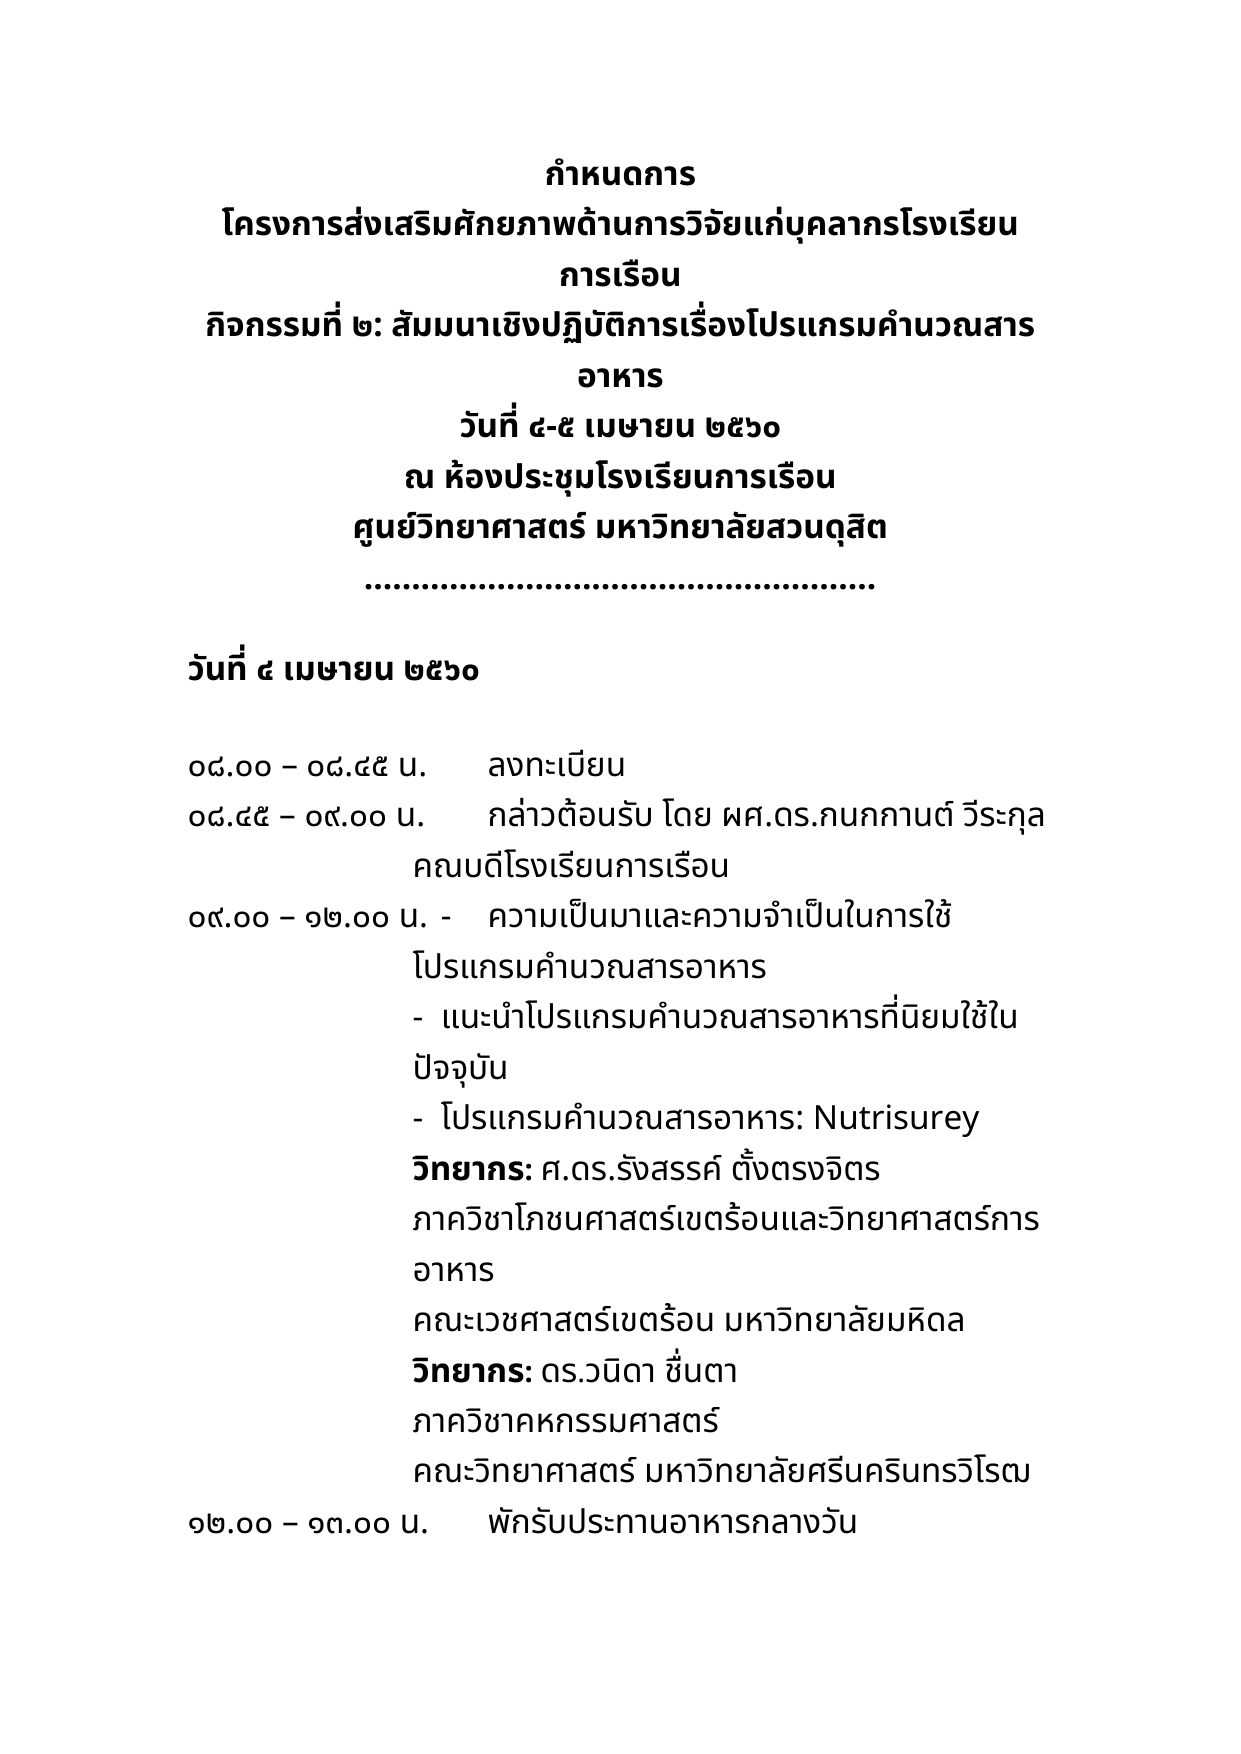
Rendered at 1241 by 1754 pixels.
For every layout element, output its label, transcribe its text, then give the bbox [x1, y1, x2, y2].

text ……………………………………………… [187, 554, 1053, 599]
text ภาควิชาโภชนศาสตร์เขตร้อนและวิทยาศาสตร์การอาหาร [412, 1195, 1053, 1296]
text - โปรแกรมคำนวณสารอาหาร: Nutrisurey [412, 1094, 1053, 1145]
text คณะวิทยาศาสตร์ มหาวิทยาลัยศรีนครินทรวิโรฒ [412, 1447, 1053, 1498]
text ภาควิชาคหกรรมศาสตร์ [412, 1397, 1053, 1447]
text วิทยากร: ดร.วนิดา ชื่นตา [412, 1347, 1053, 1397]
text วันที่ ๔ เมษายน ๒๕๖๐ [187, 644, 1053, 695]
text กำหนดการ [187, 150, 1053, 200]
text คณะเวชศาสตร์เขตร้อน มหาวิทยาลัยมหิดล [412, 1296, 1053, 1347]
text วิทยากร: ศ.ดร.รังสรรค์ ตั้งตรงจิตร [412, 1145, 1053, 1195]
text วันที่ ๔-๕ เมษายน ๒๕๖๐ [187, 402, 1053, 453]
text กิจกรรมที่ ๒: สัมมนาเชิงปฏิบัติการเรื่องโปรแกรมคำนวณสารอาหาร [187, 301, 1053, 402]
text - แนะนำโปรแกรมคำนวณสารอาหารที่นิยมใช้ในปัจจุบัน [412, 993, 1053, 1094]
text โครงการส่งเสริมศักยภาพด้านการวิจัยแก่บุคลากรโรงเรียนการเรือน [187, 200, 1053, 301]
text ๐๙.๐๐ – ๑๒.๐๐ น. - ความเป็นมาและความจำเป็นในการใช้โปรแกรมคำนวณสารอาหาร [187, 892, 1053, 993]
text ศูนย์วิทยาศาสตร์ มหาวิทยาลัยสวนดุสิต [187, 503, 1053, 554]
text ๑๒.๐๐ – ๑๓.๐๐ น. พักรับประทานอาหารกลางวัน [187, 1498, 1053, 1548]
text ณ ห้องประชุมโรงเรียนการเรือน [187, 453, 1053, 503]
text ๐๘.๔๕ – ๐๙.๐๐ น. กล่าวต้อนรับ โดย ผศ.ดร.กนกกานต์ วีระกุล คณบดีโรงเรียนการเรือน [187, 791, 1053, 892]
text ๐๘.๐๐ – ๐๘.๔๕ น. ลงทะเบียน [187, 740, 1053, 791]
